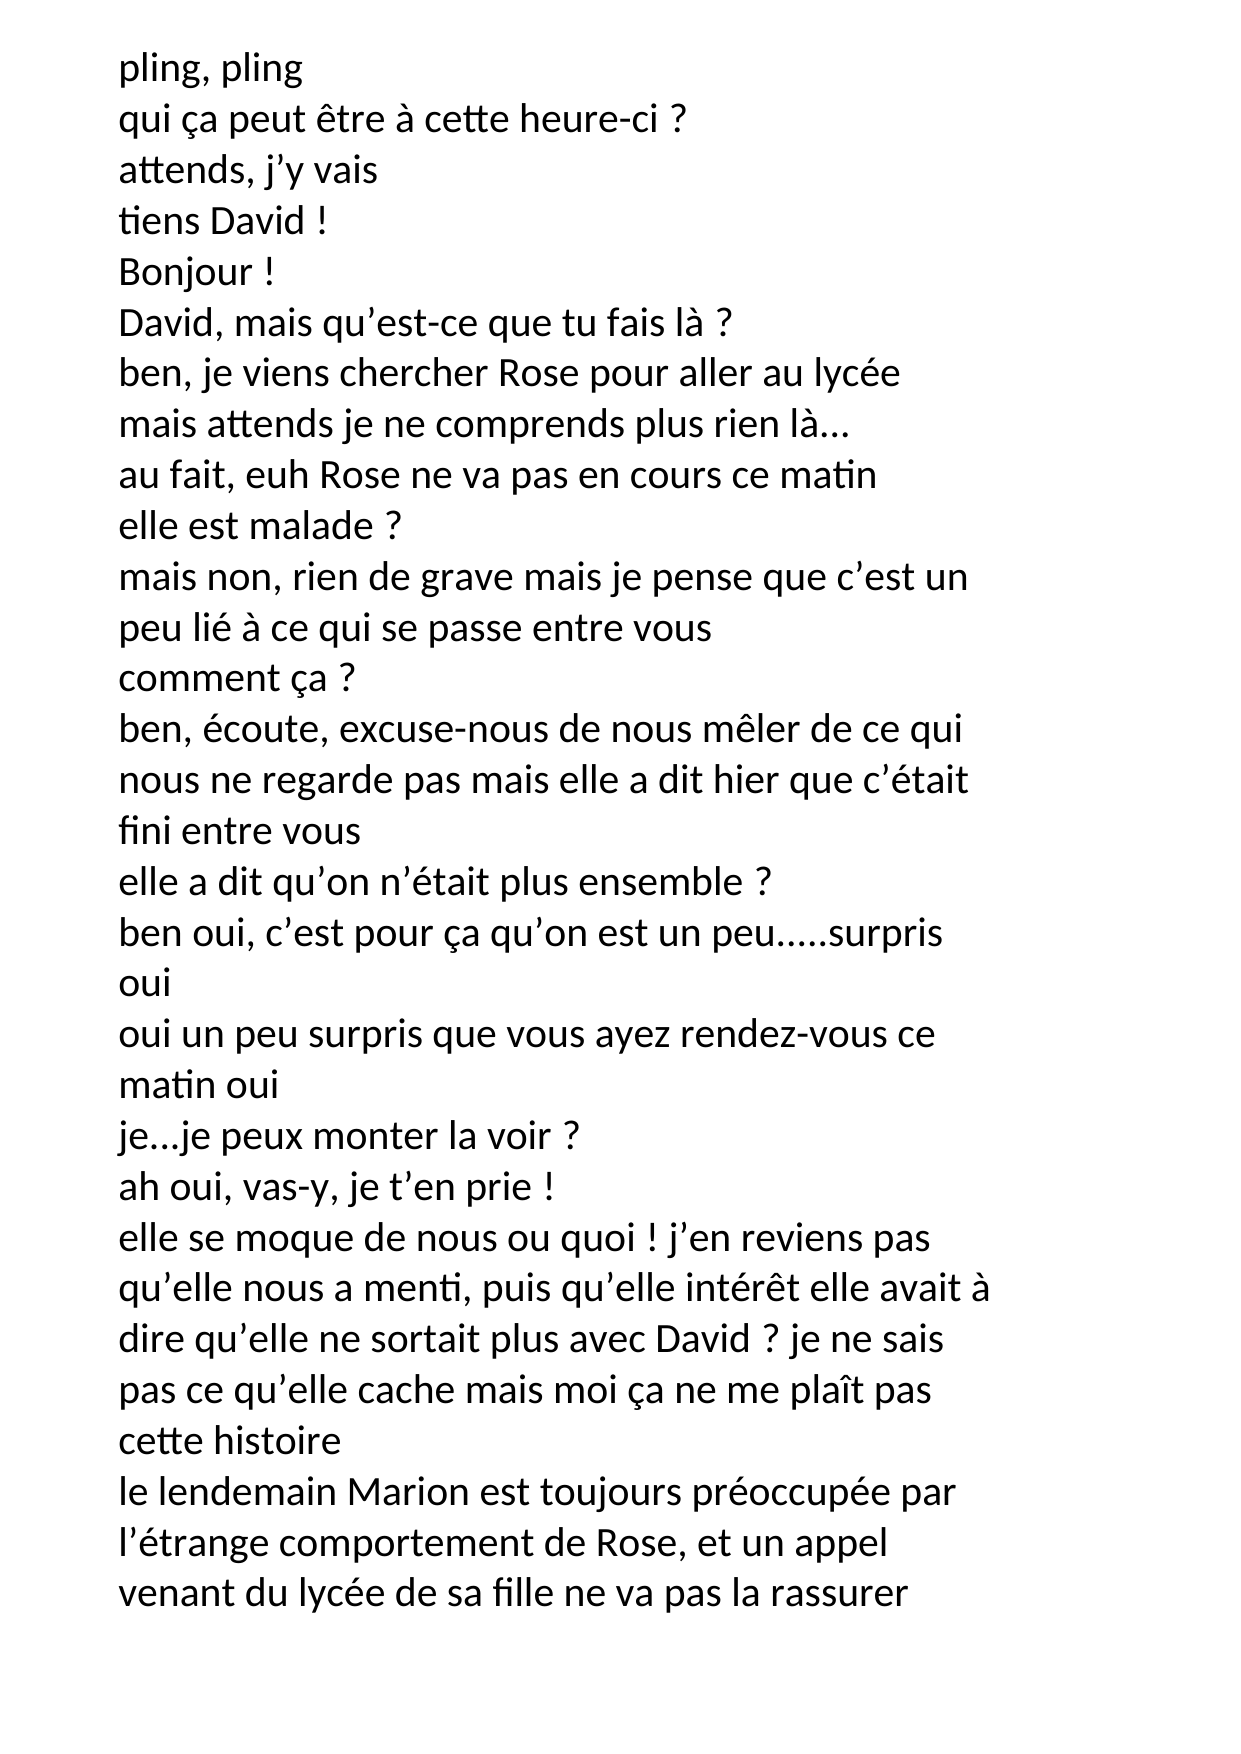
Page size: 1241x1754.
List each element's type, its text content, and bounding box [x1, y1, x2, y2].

text le lendemain Marion est toujours préoccupée par l’étrange comportement de Rose, et un appel venant du lycée de sa fille ne va pas la rassurer [118, 1465, 1004, 1617]
text qui ça peut être à cette heure-ci ? [118, 92, 1004, 143]
text mais attends je ne comprends plus rien là... [118, 397, 1004, 448]
text ah oui, vas-y, je t’en prie ! [118, 1160, 1004, 1211]
text comment ça ? [118, 651, 1004, 702]
text je...je peux monter la voir ? [118, 1109, 1004, 1160]
text David, mais qu’est-ce que tu fais là ? [118, 296, 1004, 346]
text elle est malade ? [118, 499, 1004, 550]
text ben, écoute, excuse-nous de nous mêler de ce qui nous ne regarde pas mais elle a dit hier que c’était fini entre vous [118, 702, 1004, 855]
text ben, je viens chercher Rose pour aller au lycée [118, 346, 1004, 397]
text au fait, euh Rose ne va pas en cours ce matin [118, 448, 1004, 499]
text elle a dit qu’on n’était plus ensemble ? [118, 855, 1004, 906]
text tiens David ! [118, 194, 1004, 245]
text ben oui, c’est pour ça qu’on est un peu.....surpris oui [118, 906, 1004, 1007]
text mais non, rien de grave mais je pense que c’est un peu lié à ce qui se passe entre vous [118, 550, 1004, 651]
text Bonjour ! [118, 245, 1004, 296]
text elle se moque de nous ou quoi ! j’en reviens pas qu’elle nous a menti, puis qu’elle intérêt elle avait à dire qu’elle ne sortait plus avec David ? je ne sais pas ce qu’elle cache mais moi ça ne me plaît pas cette histoire [118, 1211, 1004, 1465]
text pling, pling [118, 41, 1004, 92]
text oui un peu surpris que vous ayez rendez-vous ce matin oui [118, 1007, 1004, 1109]
text attends, j’y vais [118, 143, 1004, 194]
